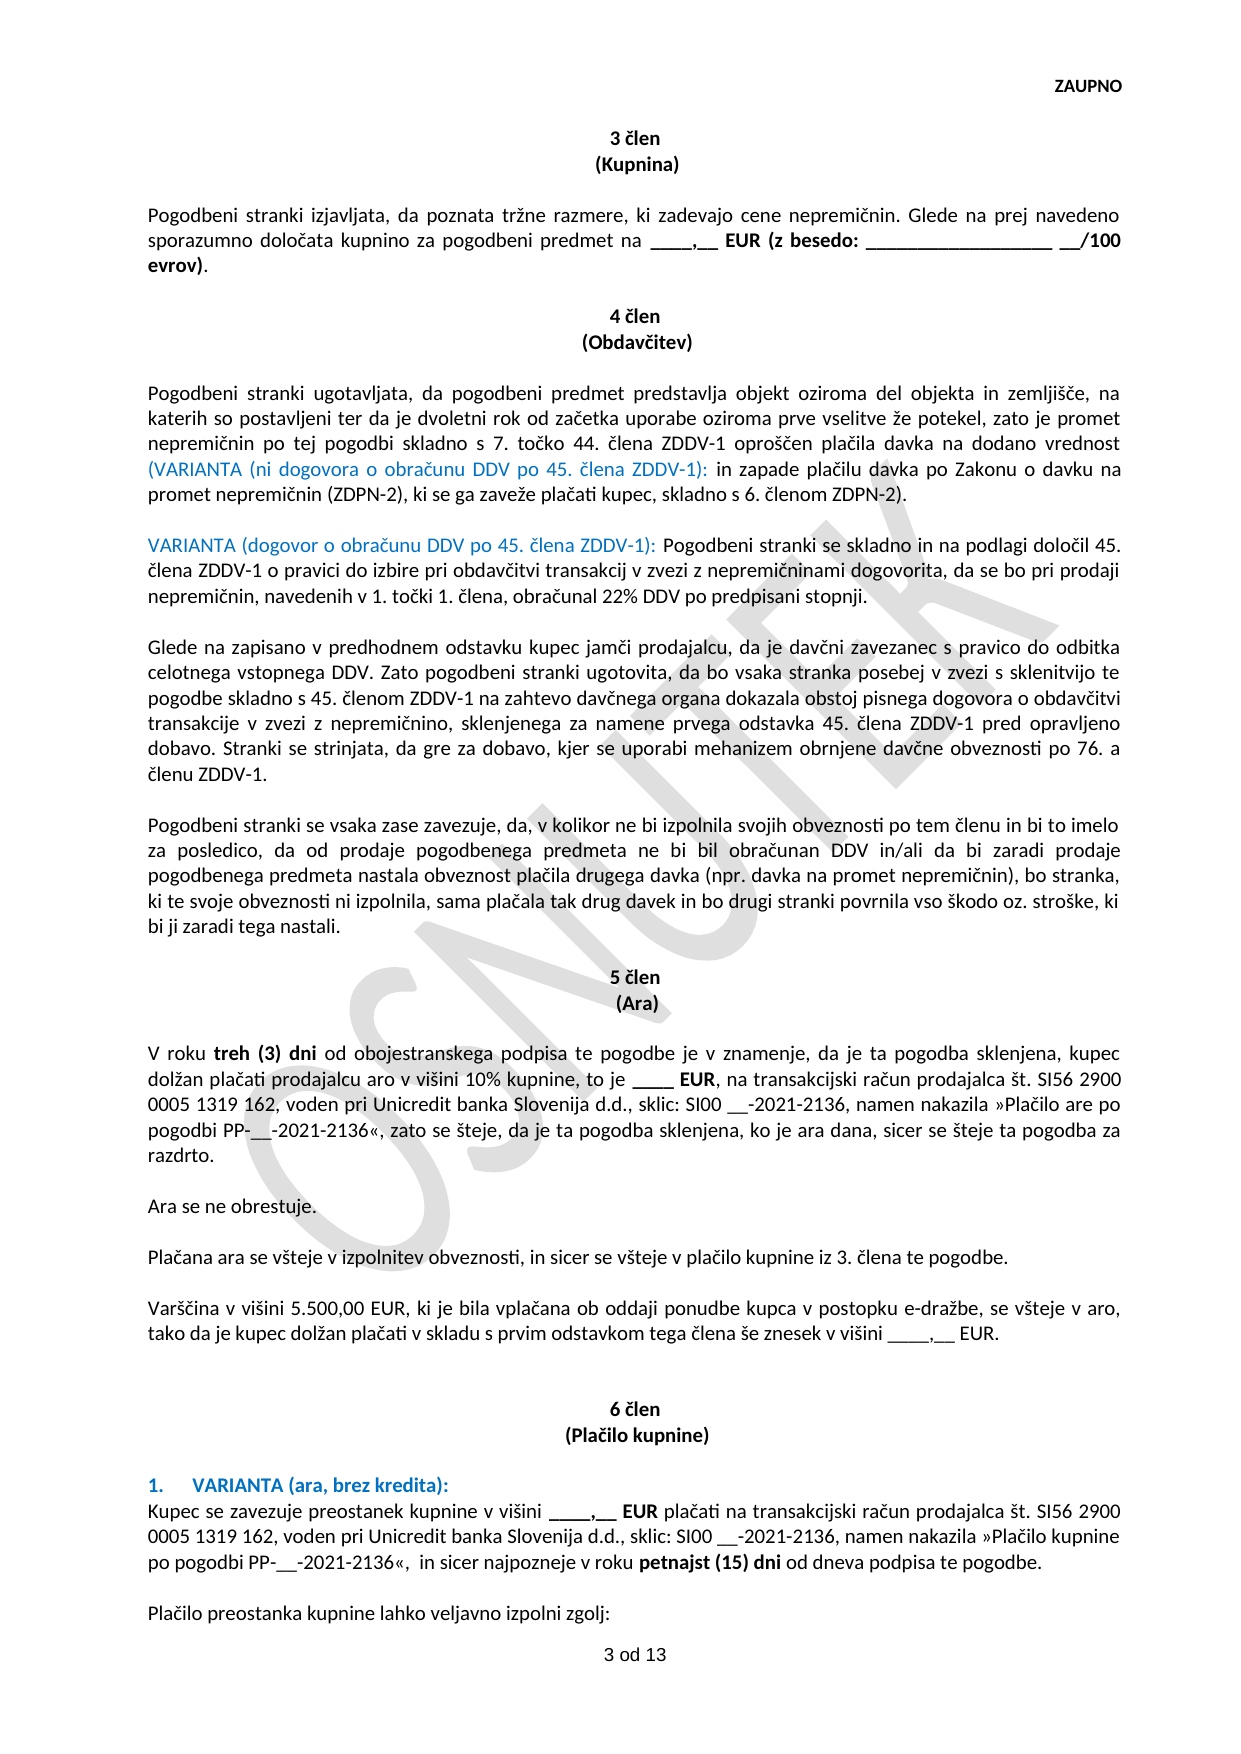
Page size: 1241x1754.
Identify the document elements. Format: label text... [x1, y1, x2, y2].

text člen [148, 1396, 1122, 1422]
text člen [148, 303, 1122, 329]
text Plačana ara se všteje v izpolnitev obveznosti, in sicer se všteje v plačilo kupnine iz 3. člena te pogodbe. [148, 1244, 1122, 1269]
text Ara se ne obrestuje. [148, 1193, 1122, 1218]
list VARIANTA (ara, brez kredita): [148, 1473, 1122, 1498]
text člen [148, 126, 1122, 151]
text (Plačilo kupnine) [148, 1422, 1122, 1447]
text V roku treh (3) dni od obojestranskega podpisa te pogodbe je v znamenje, da je ta pogodba sklenjena, kupec dolžan plačati prodajalcu aro v višini 10% kupnine, to je ____ EUR, na transakcijski račun prodajalca št. SI56 2900 0005 1319 162, voden pri Unicredit banka Slovenija d.d., sklic: SI00 __-2021-2136, namen nakazila »Plačilo are po pogodbi PP-__-2021-2136«, zato se šteje, da je ta pogodba sklenjena, ko je ara dana, sicer se šteje ta pogodba za razdrto. [148, 1041, 1122, 1168]
text Plačilo preostanka kupnine lahko veljavno izpolni zgolj: [148, 1600, 1122, 1625]
text Pogodbeni stranki se vsaka zase zavezuje, da, v kolikor ne bi izpolnila svojih obveznosti po tem členu in bi to imelo za posledico, da od prodaje pogodbenega predmeta ne bi bil obračunan DDV in/ali da bi zaradi prodaje pogodbenega predmeta nastala obveznost plačila drugega davka (npr. davka na promet nepremičnin), bo stranka, ki te svoje obveznosti ni izpolnila, sama plačala tak drug davek in bo drugi stranki povrnila vso škodo oz. stroške, ki bi ji zaradi tega nastali. [148, 812, 1122, 939]
subtitle (Kupnina) [148, 151, 1122, 176]
text (Ara) [148, 990, 1122, 1015]
text Pogodbeni stranki ugotavljata, da pogodbeni predmet predstavlja objekt oziroma del objekta in zemljišče, na katerih so postavljeni ter da je dvoletni rok od začetka uporabe oziroma prve vselitve že potekel, zato je promet nepremičnin po tej pogodbi skladno s 7. točko 44. člena ZDDV-1 oproščen plačila davka na dodano vrednost (VARIANTA (ni dogovora o obračunu DDV po 45. člena ZDDV-1): in zapade plačilu davka po Zakonu o davku na promet nepremičnin (ZDPN-2), ki se ga zaveže plačati kupec, skladno s 6. členom ZDPN-2). [148, 380, 1122, 507]
text Varščina v višini 5.500,00 EUR, ki je bila vplačana ob oddaji ponudbe kupca v postopku e-dražbe, se všteje v aro, tako da je kupec dolžan plačati v skladu s prvim odstavkom tega člena še znesek v višini ____,__ EUR. [148, 1295, 1122, 1346]
text Kupec se zavezuje preostanek kupnine v višini ____,__ EUR plačati na transakcijski račun prodajalca št. SI56 2900 0005 1319 162, voden pri Unicredit banka Slovenija d.d., sklic: SI00 __-2021-2136, namen nakazila »Plačilo kupnine po pogodbi PP-__-2021-2136«, in sicer najpozneje v roku petnajst (15) dni od dneva podpisa te pogodbe. [148, 1498, 1122, 1574]
text (Obdavčitev) [148, 329, 1122, 354]
text Pogodbeni stranki izjavljata, da poznata tržne razmere, ki zadevajo cene nepremičnin. Glede na prej navedeno sporazumno določata kupnino za pogodbeni predmet na ____,__ EUR (z besedo: __________________ __/100 evrov). [148, 202, 1122, 278]
text Glede na zapisano v predhodnem odstavku kupec jamči prodajalcu, da je davčni zavezanec s pravico do odbitka celotnega vstopnega DDV. Zato pogodbeni stranki ugotovita, da bo vsaka stranka posebej v zvezi s sklenitvijo te pogodbe skladno s 45. členom ZDDV-1 na zahtevo davčnega organa dokazala obstoj pisnega dogovora o obdavčitvi transakcije v zvezi z nepremičnino, sklenjenega za namene prvega odstavka 45. člena ZDDV-1 pred opravljeno dobavo. Stranki se strinjata, da gre za dobavo, kjer se uporabi mehanizem obrnjene davčne obveznosti po 76. a členu ZDDV-1. [148, 634, 1122, 786]
text člen [148, 964, 1122, 990]
text VARIANTA (dogovor o obračunu DDV po 45. člena ZDDV-1): Pogodbeni stranki se skladno in na podlagi določil 45. člena ZDDV-1 o pravici do izbire pri obdavčitvi transakcij v zvezi z nepremičninami dogovorita, da se bo pri prodaji nepremičnin, navedenih v 1. točki 1. člena, obračunal 22% DDV po predpisani stopnji. [148, 532, 1122, 608]
